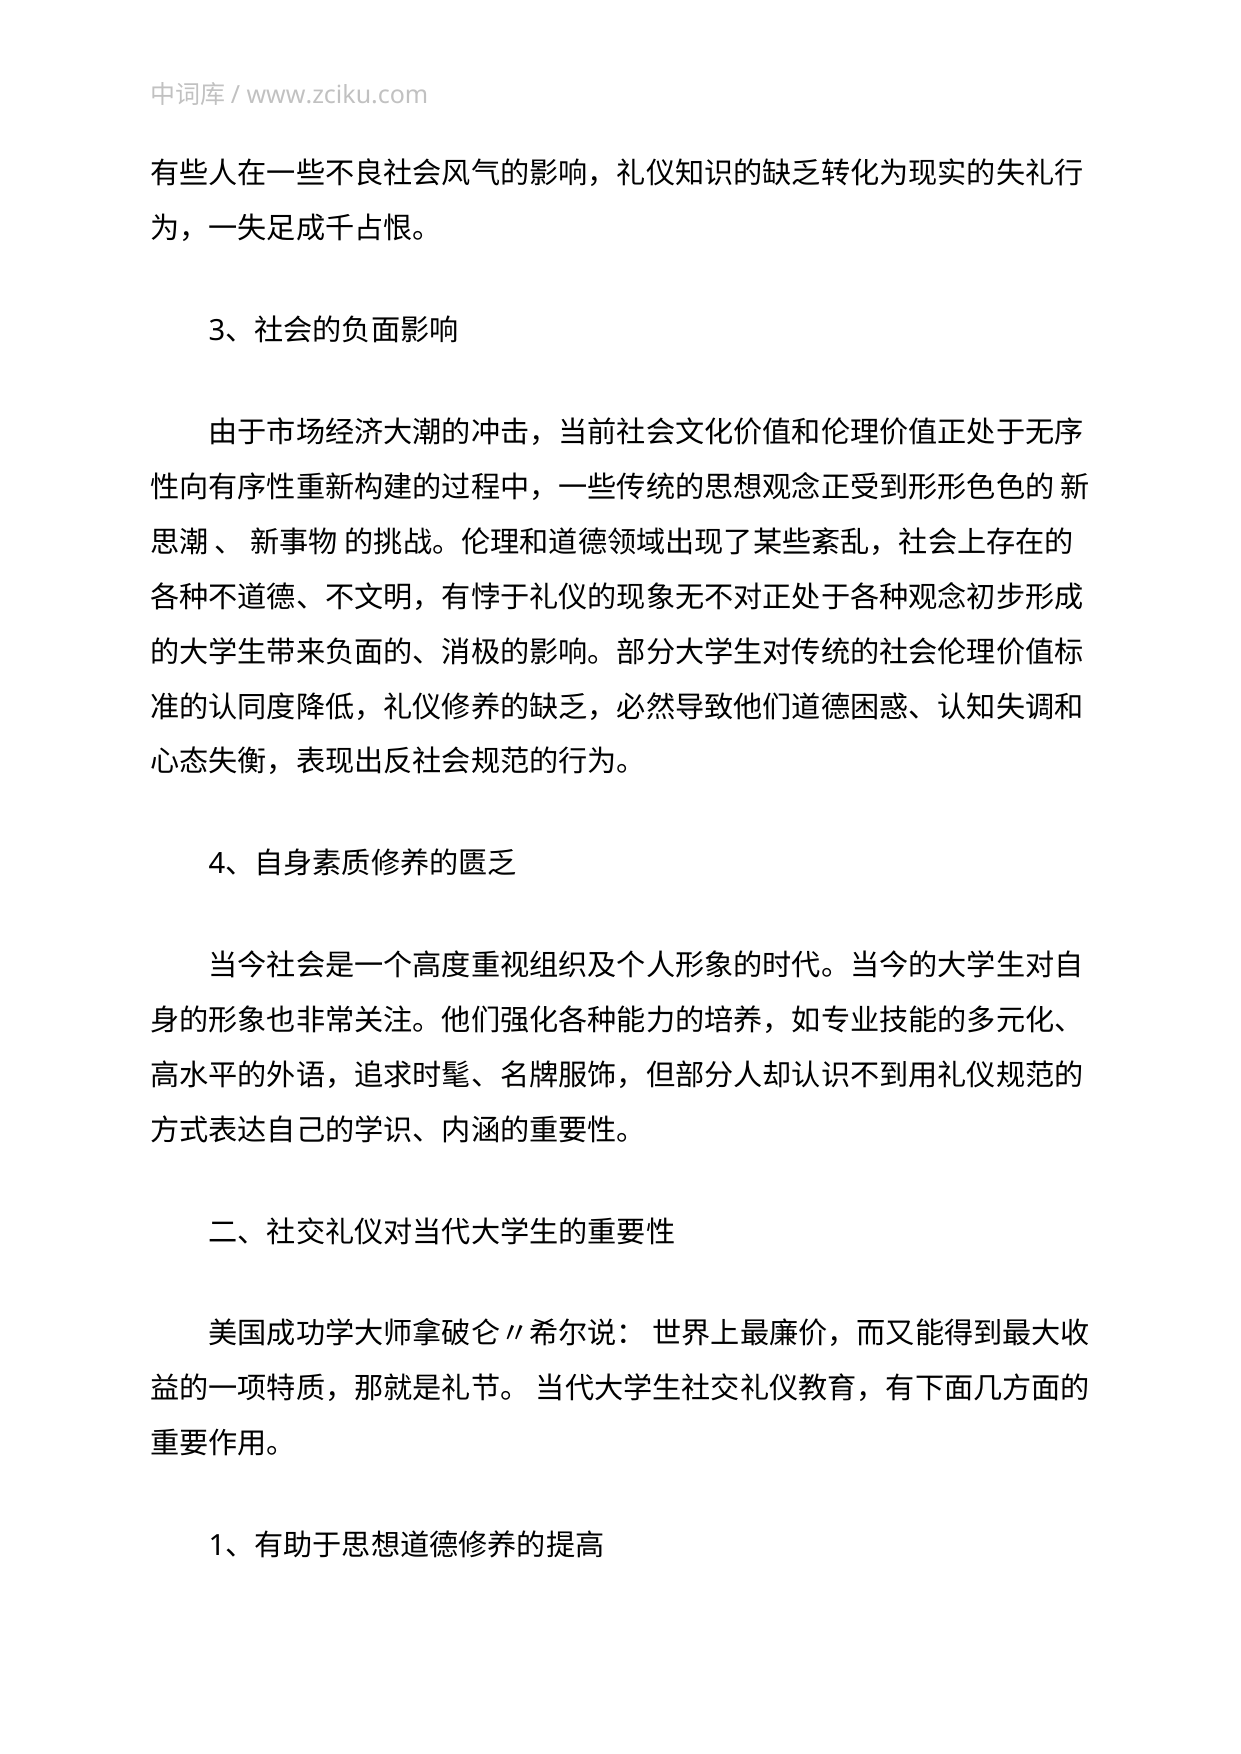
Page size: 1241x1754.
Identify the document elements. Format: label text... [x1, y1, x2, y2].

text 4、自身素质修养的匮乏 [150, 840, 1090, 882]
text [150, 150, 1090, 247]
text 由于市场经济大潮的冲击，当前社会文化价值和伦理价值正处于无序性向有序性重新构建的过程中，一些传统的思想观念正受到形形色色的 新思潮 、 新事物 的挑战。伦理和道德领域出现了某些紊乱，社会上存在的各种不道德、不文明，有悖于礼仪的现象无不对正处于各种观念初步形成的大学生带来负面的、消极的影响。部分大学生对传统的社会伦理价值标准的认同度降低，礼仪修养的缺乏，必然导致他们道德困惑、认知失调和心态失衡，表现出反社会规范的行为。 [150, 409, 1090, 780]
text 3、社会的负面影响 [150, 307, 1090, 349]
text 二、社交礼仪对当代大学生的重要性 [150, 1208, 1090, 1251]
text 1、有助于思想道德修养的提高 [150, 1522, 1090, 1564]
text 美国成功学大师拿破仑〃希尔说： 世界上最廉价，而又能得到最大收益的一项特质，那就是礼节。 当代大学生社交礼仪教育，有下面几方面的重要作用。 [150, 1310, 1090, 1462]
text 当今社会是一个高度重视组织及个人形象的时代。当今的大学生对自身的形象也非常关注。他们强化各种能力的培养，如专业技能的多元化、高水平的外语，追求时髦、名牌服饰，但部分人却认识不到用礼仪规范的方式表达自己的学识、内涵的重要性。 [150, 942, 1090, 1149]
